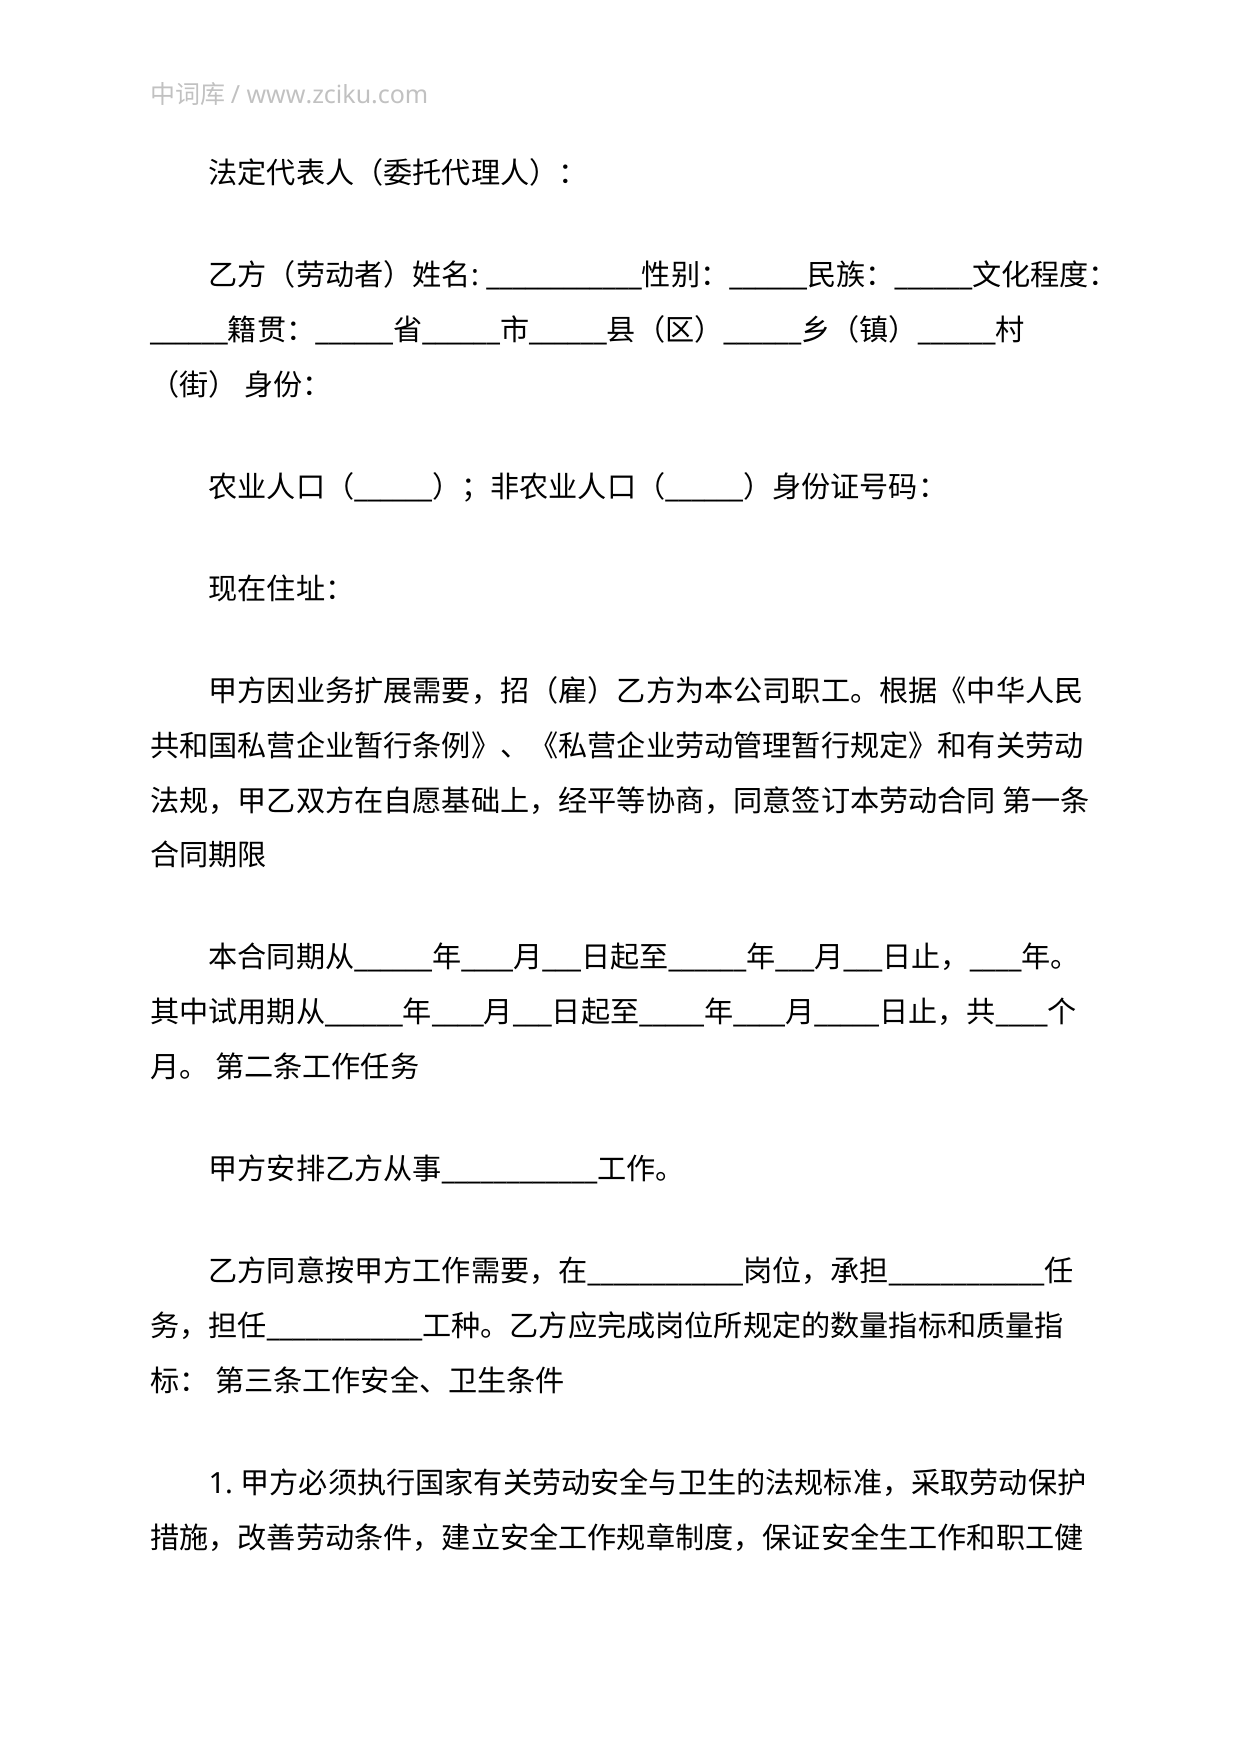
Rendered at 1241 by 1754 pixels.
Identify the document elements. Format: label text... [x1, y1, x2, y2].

text 本合同期从______年____月___日起至______年___月___日止，____年。其中试用期从______年____月___日起至_____年____月_____日止，共____个月。 第二条工作任务 [150, 934, 1090, 1086]
text 乙方（劳动者）姓名: ____________性别：______民族：______文化程度：______籍贯：______省______市______县（区）______乡（镇）______村（街） 身份： [150, 252, 1090, 404]
text 法定代表人（委托代理人）： [150, 150, 1090, 192]
text 甲方因业务扩展需要，招（雇）乙方为本公司职工。根据《中华人民共和国私营企业暂行条例》、《私营企业劳动管理暂行规定》和有关劳动法规，甲乙双方在自愿基础上，经平等协商，同意签订本劳动合同 第一条合同期限 [150, 667, 1090, 874]
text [150, 1459, 1090, 1557]
text 甲方安排乙方从事____________工作。 [150, 1146, 1090, 1188]
text 农业人口（______）；非农业人口（______）身份证号码： [150, 463, 1090, 506]
text 乙方同意按甲方工作需要，在____________岗位，承担____________任务，担任____________工种。乙方应完成岗位所规定的数量指标和质量指标： 第三条工作安全、卫生条件 [150, 1247, 1090, 1400]
text 现在住址： [150, 566, 1090, 608]
